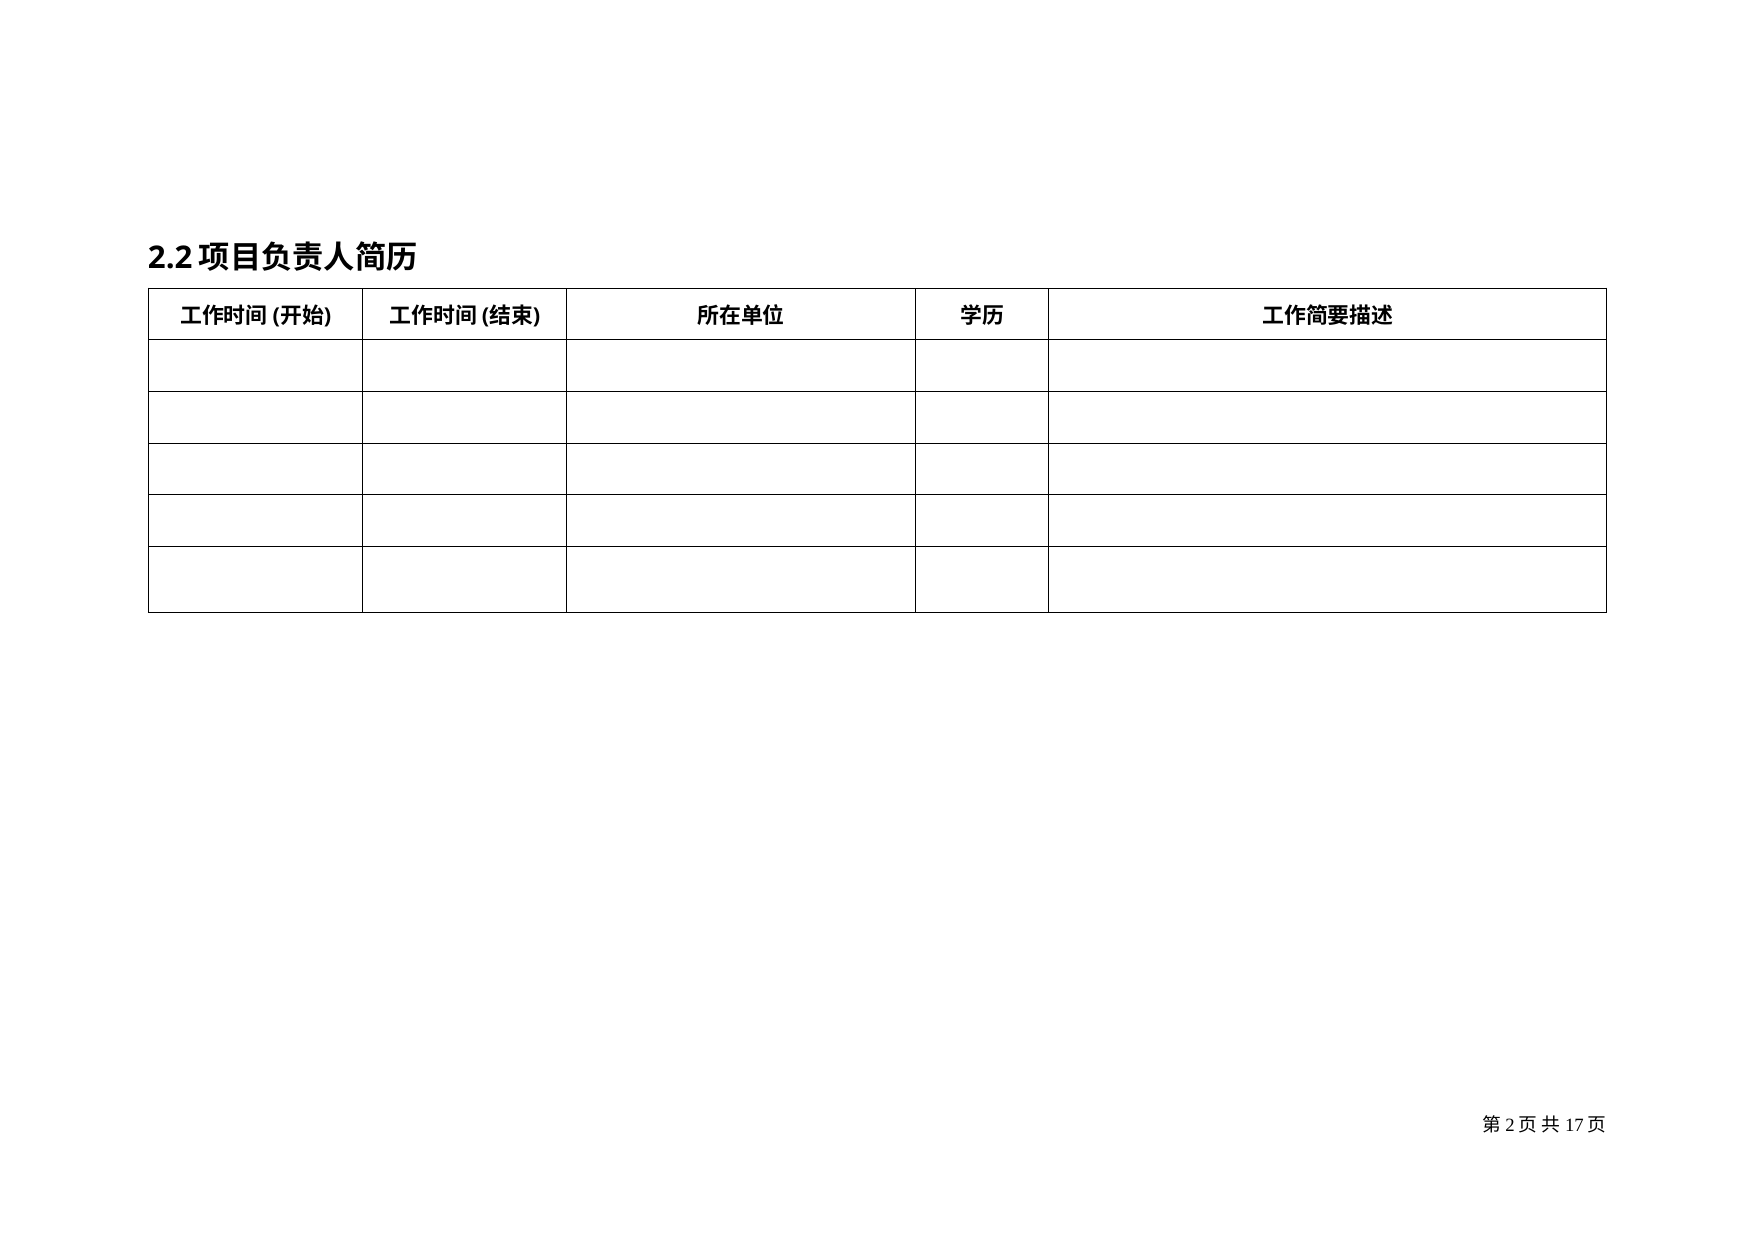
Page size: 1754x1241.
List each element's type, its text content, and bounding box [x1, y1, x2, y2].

table_cell [567, 495, 915, 546]
table_cell [1049, 340, 1606, 391]
table_cell [916, 444, 1048, 494]
table_cell [916, 392, 1048, 442]
table_cell [149, 340, 362, 391]
table_cell [149, 495, 362, 546]
table_cell [363, 444, 566, 494]
table_cell [1049, 444, 1606, 494]
table_cell [149, 392, 362, 442]
table_header 学历 [916, 289, 1048, 339]
table_cell [916, 340, 1048, 391]
text 2.2项目负责人简历 [148, 223, 1606, 288]
table_cell [363, 392, 566, 442]
table_cell [1049, 495, 1606, 546]
table_cell [149, 444, 362, 494]
table_cell [567, 392, 915, 442]
table_header 工作时间 (结束) [363, 289, 566, 339]
table_cell [1049, 392, 1606, 442]
table_cell [916, 547, 1048, 612]
table_cell [567, 340, 915, 391]
table_cell [363, 340, 566, 391]
table_cell [363, 547, 566, 612]
table_cell [363, 495, 566, 546]
table_header 工作时间 (开始) [149, 289, 362, 339]
table_cell [149, 547, 362, 612]
table_cell [567, 444, 915, 494]
table_header 所在单位 [567, 289, 915, 339]
table_header 工作简要描述 [1049, 289, 1606, 339]
table_cell [567, 547, 915, 612]
table_cell [1049, 547, 1606, 612]
table_cell [916, 495, 1048, 546]
